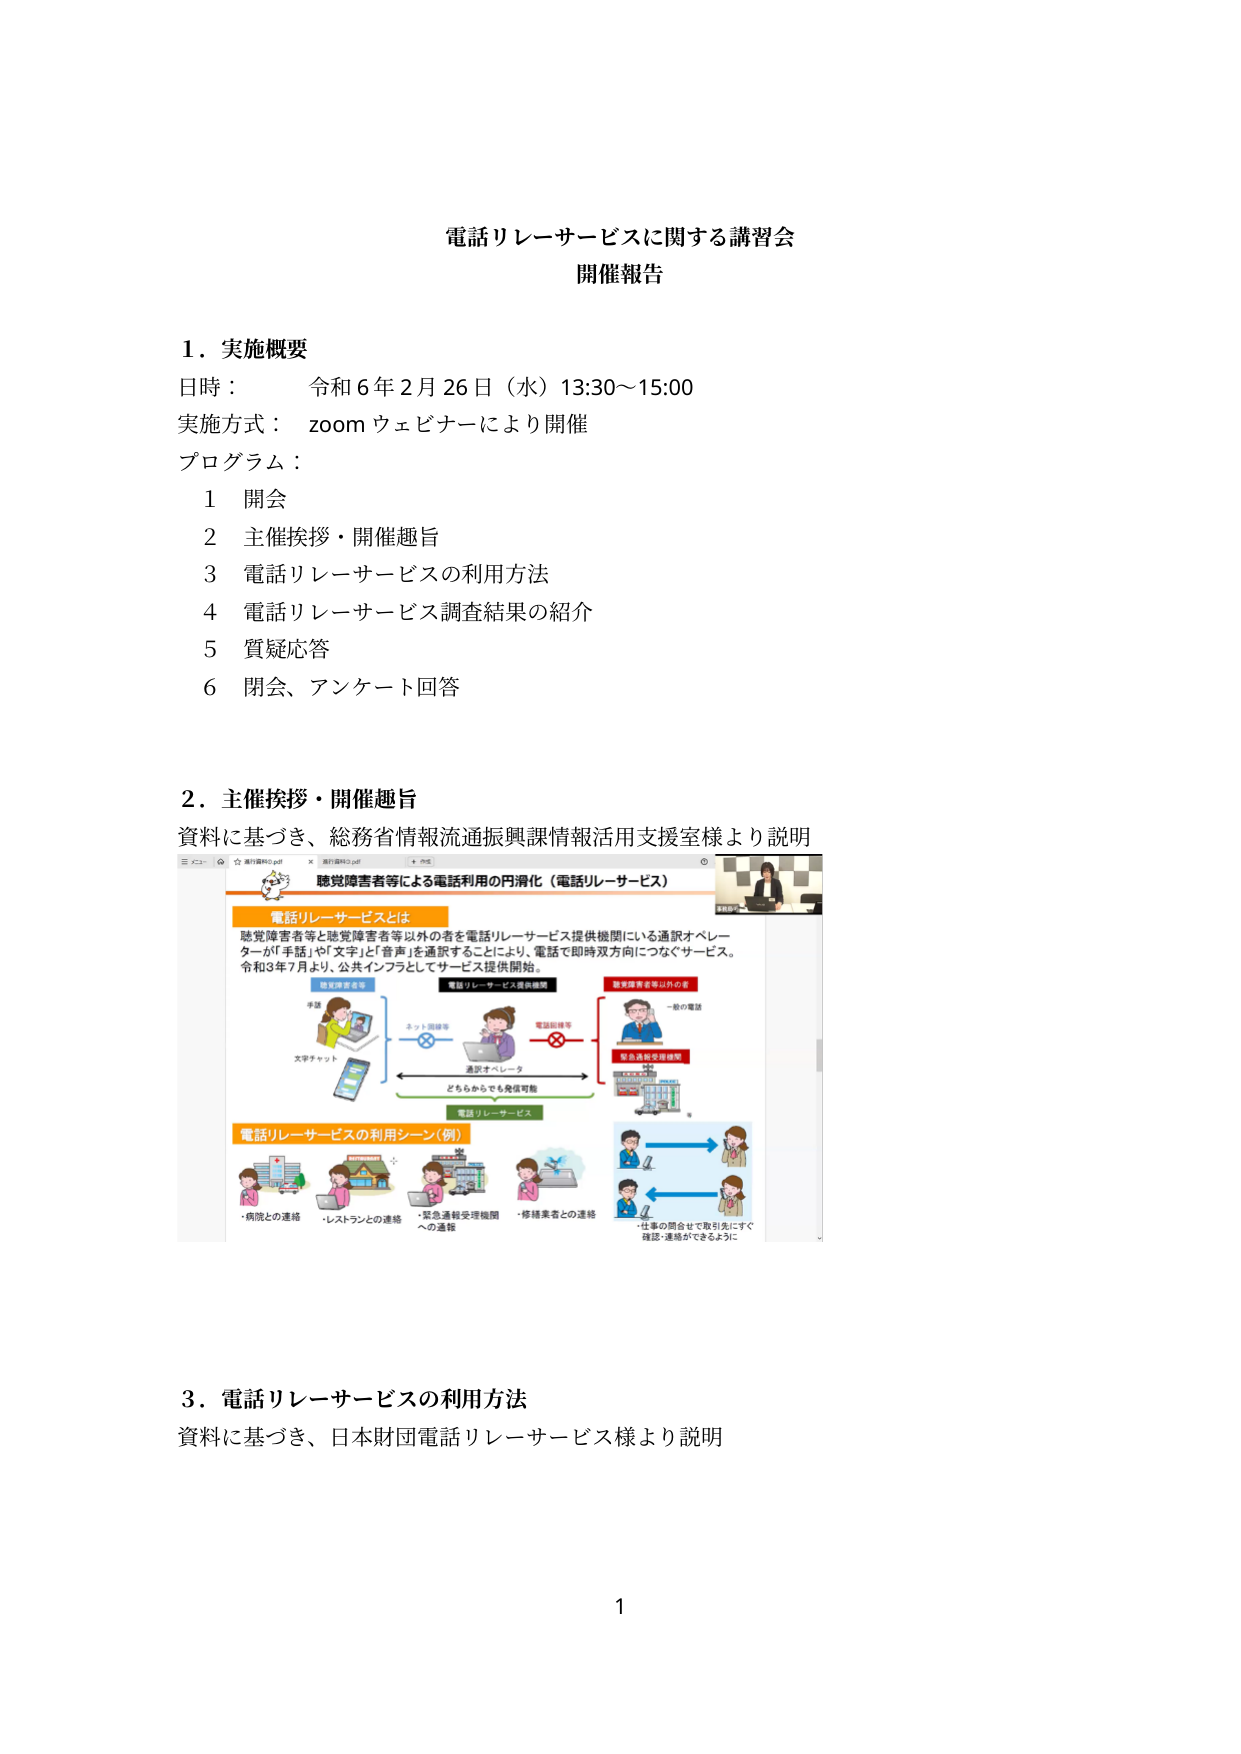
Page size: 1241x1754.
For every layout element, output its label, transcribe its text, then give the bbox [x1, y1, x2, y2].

text 日時： 令和6年2月26日（水）13:30～15:00 [177, 367, 1063, 404]
text 電話リレーサービスに関する講習会 [177, 217, 1063, 254]
text ６ 閉会、アンケート回答 [177, 667, 1063, 704]
text ２ 主催挨拶・開催趣旨 ３ 電話リレーサービスの利用方法 ４ 電話リレーサービス調査結果の紹介 ５ 質疑応答 [199, 517, 1063, 667]
picture [177, 854, 823, 1242]
text ３．電話リレーサービスの利用方法 [177, 1379, 1063, 1417]
text 実施方式： zoomウェビナーにより開催 [177, 404, 1063, 442]
text 開催報告 [177, 254, 1063, 292]
text プログラム： [177, 442, 1063, 479]
text １ 開会 [177, 479, 1063, 517]
text 資料に基づき、日本財団電話リレーサービス様より説明 [177, 1417, 1063, 1454]
text 資料に基づき、総務省情報流通振興課情報活用支援室様より説明 [177, 817, 1063, 854]
text １．実施概要 [177, 329, 1063, 367]
text ２．主催挨拶・開催趣旨 [177, 779, 1063, 817]
